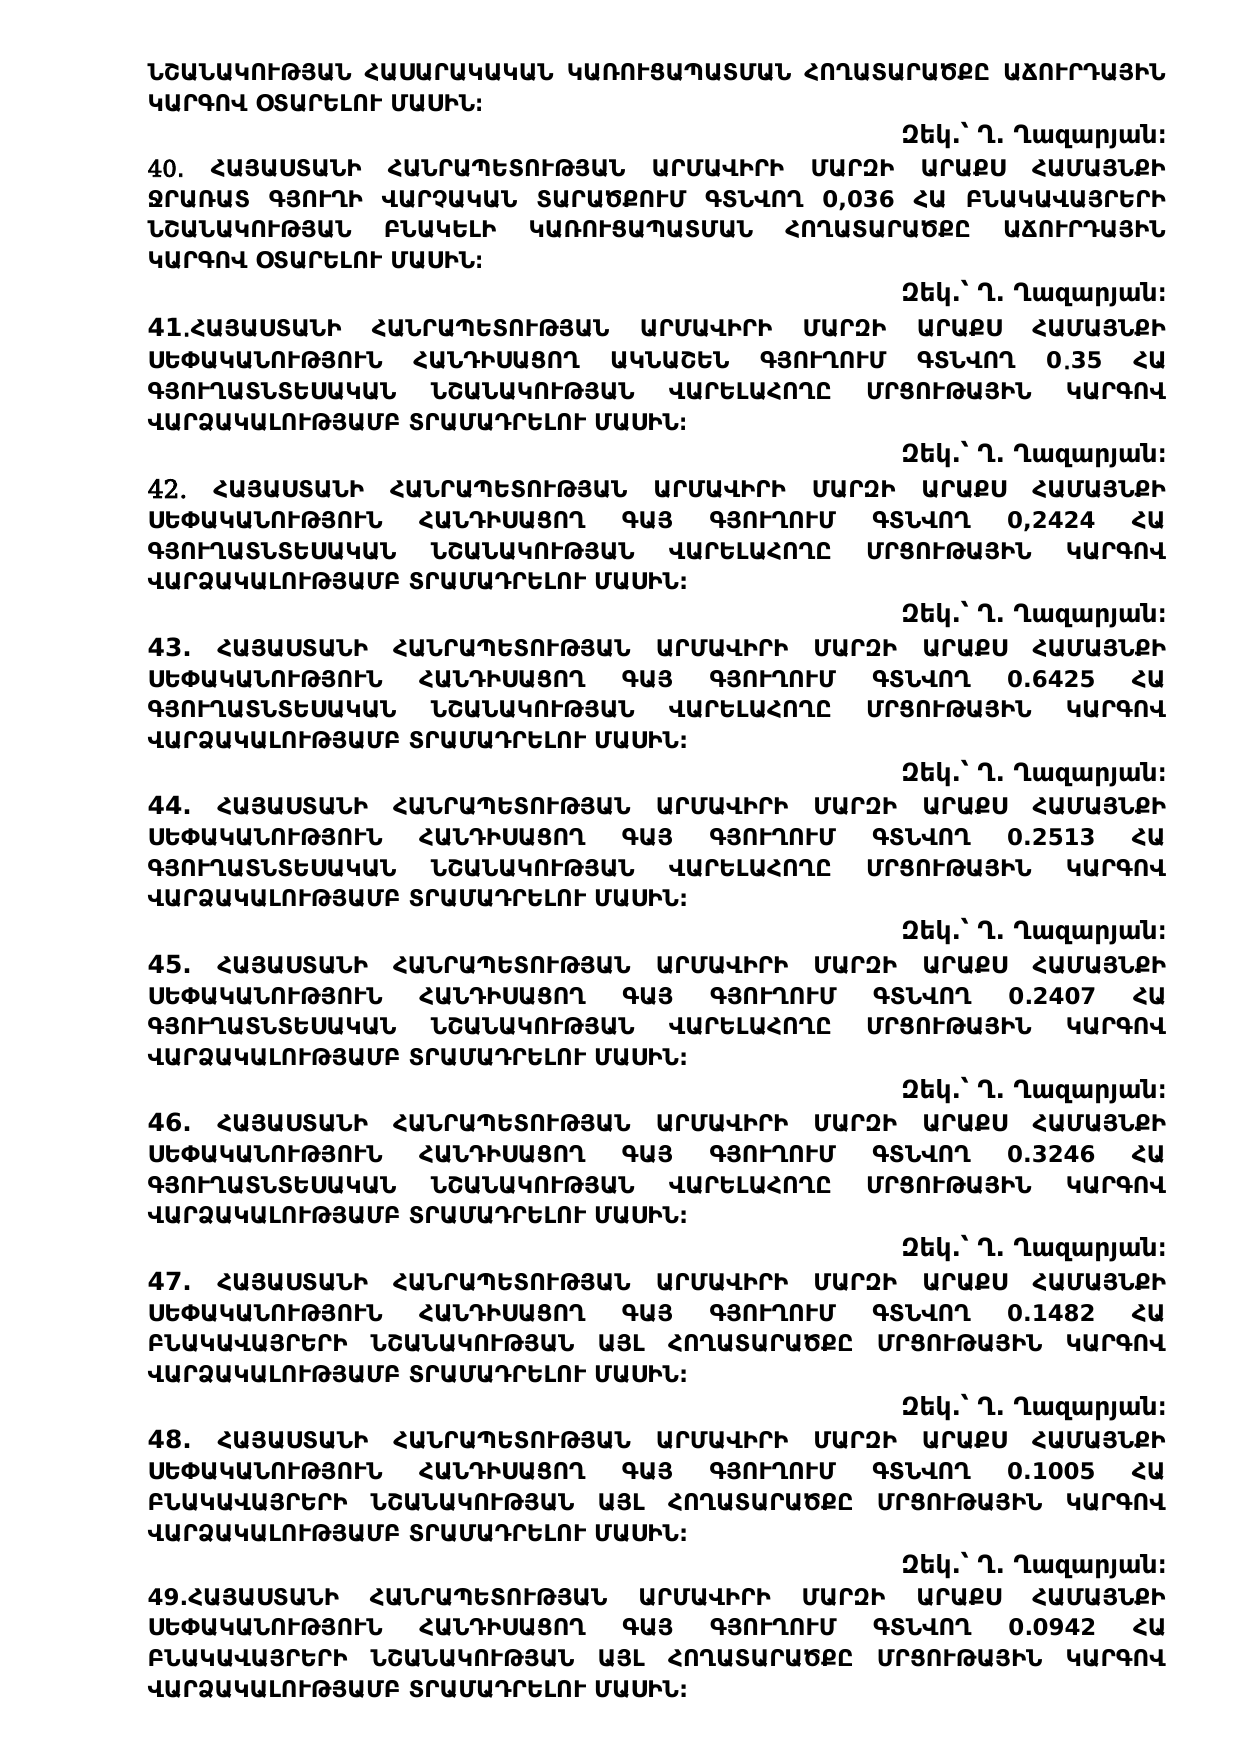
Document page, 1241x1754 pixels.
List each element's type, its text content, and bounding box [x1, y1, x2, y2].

text 48. ՀԱՅԱՍՏԱՆԻ ՀԱՆՐԱՊԵՏՈՒԹՅԱՆ ԱՐՄԱՎԻՐԻ ՄԱՐԶԻ ԱՐԱՔՍ ՀԱՄԱՅՆՔԻ ՍԵՓԱԿԱՆՈՒԹՅՈՒՆ ՀԱՆԴԻՍԱՑՈՂ ԳԱՅ ԳՅՈՒՂՈՒՄ ԳՏՆՎՈՂ 0.1005 ՀԱ ԲՆԱԿԱՎԱՅՐԵՐԻ ՆՇԱՆԱԿՈՒԹՅԱՆ ԱՅԼ ՀՈՂԱՏԱՐԱԾՔԸ ՄՐՑՈՒԹԱՅԻՆ ԿԱՐԳՈՎ ՎԱՐՁԱԿԱԼՈՒԹՅԱՄԲ ՏՐԱՄԱԴՐԵԼՈՒ ՄԱՍԻՆ: [147, 1425, 1166, 1546]
text Զեկ.՝ Ղ. Ղազարյան։ [147, 278, 1166, 307]
text 47. ՀԱՅԱՍՏԱՆԻ ՀԱՆՐԱՊԵՏՈՒԹՅԱՆ ԱՐՄԱՎԻՐԻ ՄԱՐԶԻ ԱՐԱՔՍ ՀԱՄԱՅՆՔԻ ՍԵՓԱԿԱՆՈՒԹՅՈՒՆ ՀԱՆԴԻՍԱՑՈՂ ԳԱՅ ԳՅՈՒՂՈՒՄ ԳՏՆՎՈՂ 0.1482 ՀԱ ԲՆԱԿԱՎԱՅՐԵՐԻ ՆՇԱՆԱԿՈՒԹՅԱՆ ԱՅԼ ՀՈՂԱՏԱՐԱԾՔԸ ՄՐՑՈՒԹԱՅԻՆ ԿԱՐԳՈՎ ՎԱՐՁԱԿԱԼՈՒԹՅԱՄԲ ՏՐԱՄԱԴՐԵԼՈՒ ՄԱՍԻՆ: [147, 1267, 1166, 1388]
text 44. ՀԱՅԱՍՏԱՆԻ ՀԱՆՐԱՊԵՏՈՒԹՅԱՆ ԱՐՄԱՎԻՐԻ ՄԱՐԶԻ ԱՐԱՔՍ ՀԱՄԱՅՆՔԻ ՍԵՓԱԿԱՆՈՒԹՅՈՒՆ ՀԱՆԴԻՍԱՑՈՂ ԳԱՅ ԳՅՈՒՂՈՒՄ ԳՏՆՎՈՂ 0.2513 ՀԱ ԳՅՈՒՂԱՏՆՏԵՍԱԿԱՆ ՆՇԱՆԱԿՈՒԹՅԱՆ ՎԱՐԵԼԱՀՈՂԸ ՄՐՑՈՒԹԱՅԻՆ ԿԱՐԳՈՎ ՎԱՐՁԱԿԱԼՈՒԹՅԱՄԲ ՏՐԱՄԱԴՐԵԼՈՒ ՄԱՍԻՆ: [147, 791, 1166, 912]
text Զեկ.՝ Ղ. Ղազարյան։ [147, 1392, 1166, 1421]
text Զեկ.՝ Ղ. Ղազարյան։ [147, 439, 1166, 469]
text Զեկ.՝ Ղ. Ղազարյան։ [147, 1550, 1166, 1579]
text Զեկ.՝ Ղ. Ղազարյան։ [147, 1233, 1166, 1262]
text Զեկ.՝ Ղ. Ղազարյան։ [147, 599, 1166, 628]
text Զեկ.՝ Ղ. Ղազարյան։ [147, 916, 1166, 945]
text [147, 66, 1166, 116]
text 43. ՀԱՅԱՍՏԱՆԻ ՀԱՆՐԱՊԵՏՈՒԹՅԱՆ ԱՐՄԱՎԻՐԻ ՄԱՐԶԻ ԱՐԱՔՍ ՀԱՄԱՅՆՔԻ ՍԵՓԱԿԱՆՈՒԹՅՈՒՆ ՀԱՆԴԻՍԱՑՈՂ ԳԱՅ ԳՅՈՒՂՈՒՄ ԳՏՆՎՈՂ 0.6425 ՀԱ ԳՅՈՒՂԱՏՆՏԵՍԱԿԱՆ ՆՇԱՆԱԿՈՒԹՅԱՆ ՎԱՐԵԼԱՀՈՂԸ ՄՐՑՈՒԹԱՅԻՆ ԿԱՐԳՈՎ ՎԱՐՁԱԿԱԼՈՒԹՅԱՄԲ ՏՐԱՄԱԴՐԵԼՈՒ ՄԱՍԻՆ: [147, 633, 1166, 754]
text 40․ ՀԱՅԱՍՏԱՆԻ ՀԱՆՐԱՊԵՏՈՒԹՅԱՆ ԱՐՄԱՎԻՐԻ ՄԱՐԶԻ ԱՐԱՔՍ ՀԱՄԱՅՆՔԻ ՋՐԱՌԱՏ ԳՅՈՒՂԻ ՎԱՐՉԱԿԱՆ ՏԱՐԱԾՔՈՒՄ ԳՏՆՎՈՂ 0,036 ՀԱ ԲՆԱԿԱՎԱՅՐԵՐԻ ՆՇԱՆԱԿՈՒԹՅԱՆ ԲՆԱԿԵԼԻ ԿԱՌՈՒՑԱՊԱՏՄԱՆ ՀՈՂԱՏԱՐԱԾՔԸ ԱՃՈՒՐԴԱՅԻՆ ԿԱՐԳՈՎ ՕՏԱՐԵԼՈՒ ՄԱՍԻՆ։ [147, 154, 1166, 220]
text 45. ՀԱՅԱՍՏԱՆԻ ՀԱՆՐԱՊԵՏՈՒԹՅԱՆ ԱՐՄԱՎԻՐԻ ՄԱՐԶԻ ԱՐԱՔՍ ՀԱՄԱՅՆՔԻ ՍԵՓԱԿԱՆՈՒԹՅՈՒՆ ՀԱՆԴԻՍԱՑՈՂ ԳԱՅ ԳՅՈՒՂՈՒՄ ԳՏՆՎՈՂ 0․2407 ՀԱ ԳՅՈՒՂԱՏՆՏԵՍԱԿԱՆ ՆՇԱՆԱԿՈՒԹՅԱՆ ՎԱՐԵԼԱՀՈՂԸ ՄՐՑՈՒԹԱՅԻՆ ԿԱՐԳՈՎ ՎԱՐՁԱԿԱԼՈՒԹՅԱՄԲ ՏՐԱՄԱԴՐԵԼՈՒ ՄԱՍԻՆ: [147, 950, 1166, 1071]
text Զեկ.՝ Ղ. Ղազարյան։ [147, 120, 1166, 149]
text 49.ՀԱՅԱՍՏԱՆԻ ՀԱՆՐԱՊԵՏՈՒԹՅԱՆ ԱՐՄԱՎԻՐԻ ՄԱՐԶԻ ԱՐԱՔՍ ՀԱՄԱՅՆՔԻ ՍԵՓԱԿԱՆՈՒԹՅՈՒՆ ՀԱՆԴԻՍԱՑՈՂ ԳԱՅ ԳՅՈՒՂՈՒՄ ԳՏՆՎՈՂ 0․0942 ՀԱ ԲՆԱԿԱՎԱՅՐԵՐԻ ՆՇԱՆԱԿՈՒԹՅԱՆ ԱՅԼ ՀՈՂԱՏԱՐԱԾՔԸ ՄՐՑՈՒԹԱՅԻՆ ԿԱՐԳՈՎ ՎԱՐՁԱԿԱԼՈՒԹՅԱՄԲ ՏՐԱՄԱԴՐԵԼՈՒ ՄԱՍԻՆ: [147, 1584, 1166, 1702]
text Զեկ.՝ Ղ. Ղազարյան։ [147, 758, 1166, 787]
text 42. ՀԱՅԱՍՏԱՆԻ ՀԱՆՐԱՊԵՏՈՒԹՅԱՆ ԱՐՄԱՎԻՐԻ ՄԱՐԶԻ ԱՐԱՔՍ ՀԱՄԱՅՆՔԻ ՍԵՓԱԿԱՆՈՒԹՅՈՒՆ ՀԱՆԴԻՍԱՑՈՂ ԳԱՅ ԳՅՈՒՂՈՒՄ ԳՏՆՎՈՂ 0,2424 ՀԱ ԳՅՈՒՂԱՏՆՏԵՍԱԿԱՆ ՆՇԱՆԱԿՈՒԹՅԱՆ ՎԱՐԵԼԱՀՈՂԸ ՄՐՑՈՒԹԱՅԻՆ ԿԱՐԳՈՎ ՎԱՐՁԱԿԱԼՈՒԹՅԱՄԲ ՏՐԱՄԱԴՐԵԼՈՒ ՄԱՍԻՆ: [147, 473, 1166, 595]
text Զեկ.՝ Ղ. Ղազարյան։ [147, 1075, 1166, 1104]
text 41․ՀԱՅԱՍՏԱՆԻ ՀԱՆՐԱՊԵՏՈՒԹՅԱՆ ԱՐՄԱՎԻՐԻ ՄԱՐԶԻ ԱՐԱՔՍ ՀԱՄԱՅՆՔԻ ՍԵՓԱԿԱՆՈՒԹՅՈՒՆ ՀԱՆԴԻՍԱՑՈՂ ԱԿՆԱՇԵՆ ԳՅՈՒՂՈՒՄ ԳՏՆՎՈՂ 0․35 ՀԱ ԳՅՈՒՂԱՏՆՏԵՍԱԿԱՆ ՆՇԱՆԱԿՈՒԹՅԱՆ ՎԱՐԵԼԱՀՈՂԸ ՄՐՑՈՒԹԱՅԻՆ ԿԱՐԳՈՎ ՎԱՐՁԱԿԱԼՈՒԹՅԱՄԲ ՏՐԱՄԱԴՐԵԼՈՒ ՄԱՍԻՆ։ [147, 311, 1166, 436]
text 40․ ՀԱՅԱՍՏԱՆԻ ՀԱՆՐԱՊԵՏՈՒԹՅԱՆ ԱՐՄԱՎԻՐԻ ՄԱՐԶԻ ԱՐԱՔՍ ՀԱՄԱՅՆՔԻ ՋՐԱՌԱՏ ԳՅՈՒՂԻ ՎԱՐՉԱԿԱՆ ՏԱՐԱԾՔՈՒՄ ԳՏՆՎՈՂ 0,036 ՀԱ ԲՆԱԿԱՎԱՅՐԵՐԻ ՆՇԱՆԱԿՈՒԹՅԱՆ ԲՆԱԿԵԼԻ ԿԱՌՈՒՑԱՊԱՏՄԱՆ ՀՈՂԱՏԱՐԱԾՔԸ ԱՃՈՒՐԴԱՅԻՆ ԿԱՐԳՈՎ ՕՏԱՐԵԼՈՒ ՄԱՍԻՆ։ [147, 223, 1166, 274]
text 46. ՀԱՅԱՍՏԱՆԻ ՀԱՆՐԱՊԵՏՈՒԹՅԱՆ ԱՐՄԱՎԻՐԻ ՄԱՐԶԻ ԱՐԱՔՍ ՀԱՄԱՅՆՔԻ ՍԵՓԱԿԱՆՈՒԹՅՈՒՆ ՀԱՆԴԻՍԱՑՈՂ ԳԱՅ ԳՅՈՒՂՈՒՄ ԳՏՆՎՈՂ 0.3246 ՀԱ ԳՅՈՒՂԱՏՆՏԵՍԱԿԱՆ ՆՇԱՆԱԿՈՒԹՅԱՆ ՎԱՐԵԼԱՀՈՂԸ ՄՐՑՈՒԹԱՅԻՆ ԿԱՐԳՈՎ ՎԱՐՁԱԿԱԼՈՒԹՅԱՄԲ ՏՐԱՄԱԴՐԵԼՈՒ ՄԱՍԻՆ: [147, 1108, 1166, 1229]
